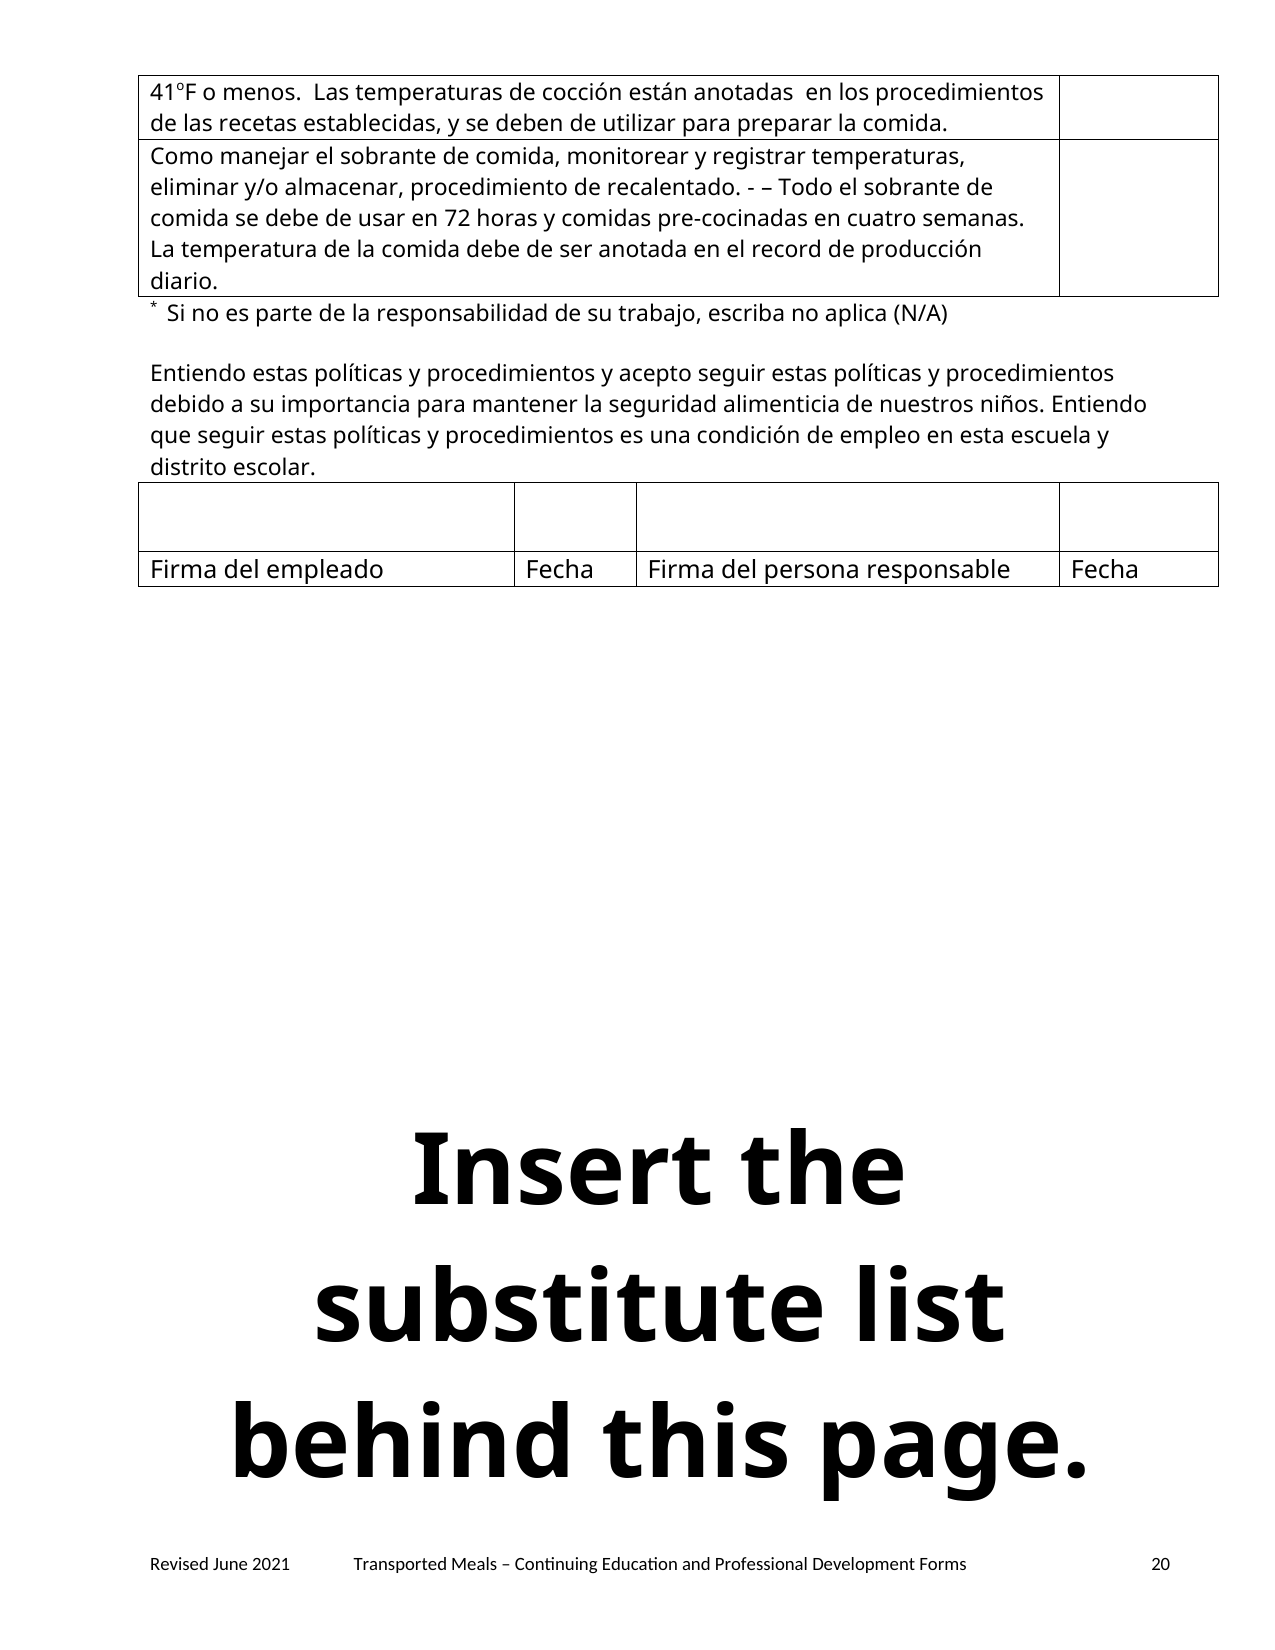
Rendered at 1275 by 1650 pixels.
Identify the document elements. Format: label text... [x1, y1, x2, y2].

table_cell [1060, 76, 1218, 138]
table_header [637, 483, 1059, 551]
table_cell Fecha [1060, 552, 1218, 586]
table_cell Firma del empleado [139, 552, 514, 586]
table_cell Como manejar el sobrante de comida, monitorear y registrar temperaturas, eliminar y/o almacenar, procedimiento de recalentado. - – Todo el sobrante de comida se debe de usar en 72 horas y comidas pre-cocinadas en cuatro semanas. La temperatura de la comida debe de ser anotada en el record de producción diario. [139, 140, 1059, 296]
table_cell [1060, 140, 1218, 296]
table_header [515, 483, 636, 551]
text Entiendo estas políticas y procedimientos y acepto seguir estas políticas y procedimientos debido a su importancia para mantener la seguridad alimenticia de nuestros niños. Entiendo que seguir estas políticas y procedimientos es una condición de empleo en esta escuela y distrito escolar. [150, 357, 1170, 482]
text Insert the substitute list behind this page. [150, 1098, 1170, 1507]
text * Si no es parte de la responsabilidad de su trabajo, escriba no aplica (N/A) [150, 297, 1170, 328]
table_cell Firma del persona responsable [637, 552, 1059, 586]
table_header [1060, 483, 1218, 551]
table_header [139, 483, 514, 551]
table_cell Fecha [515, 552, 636, 586]
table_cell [139, 76, 1059, 138]
